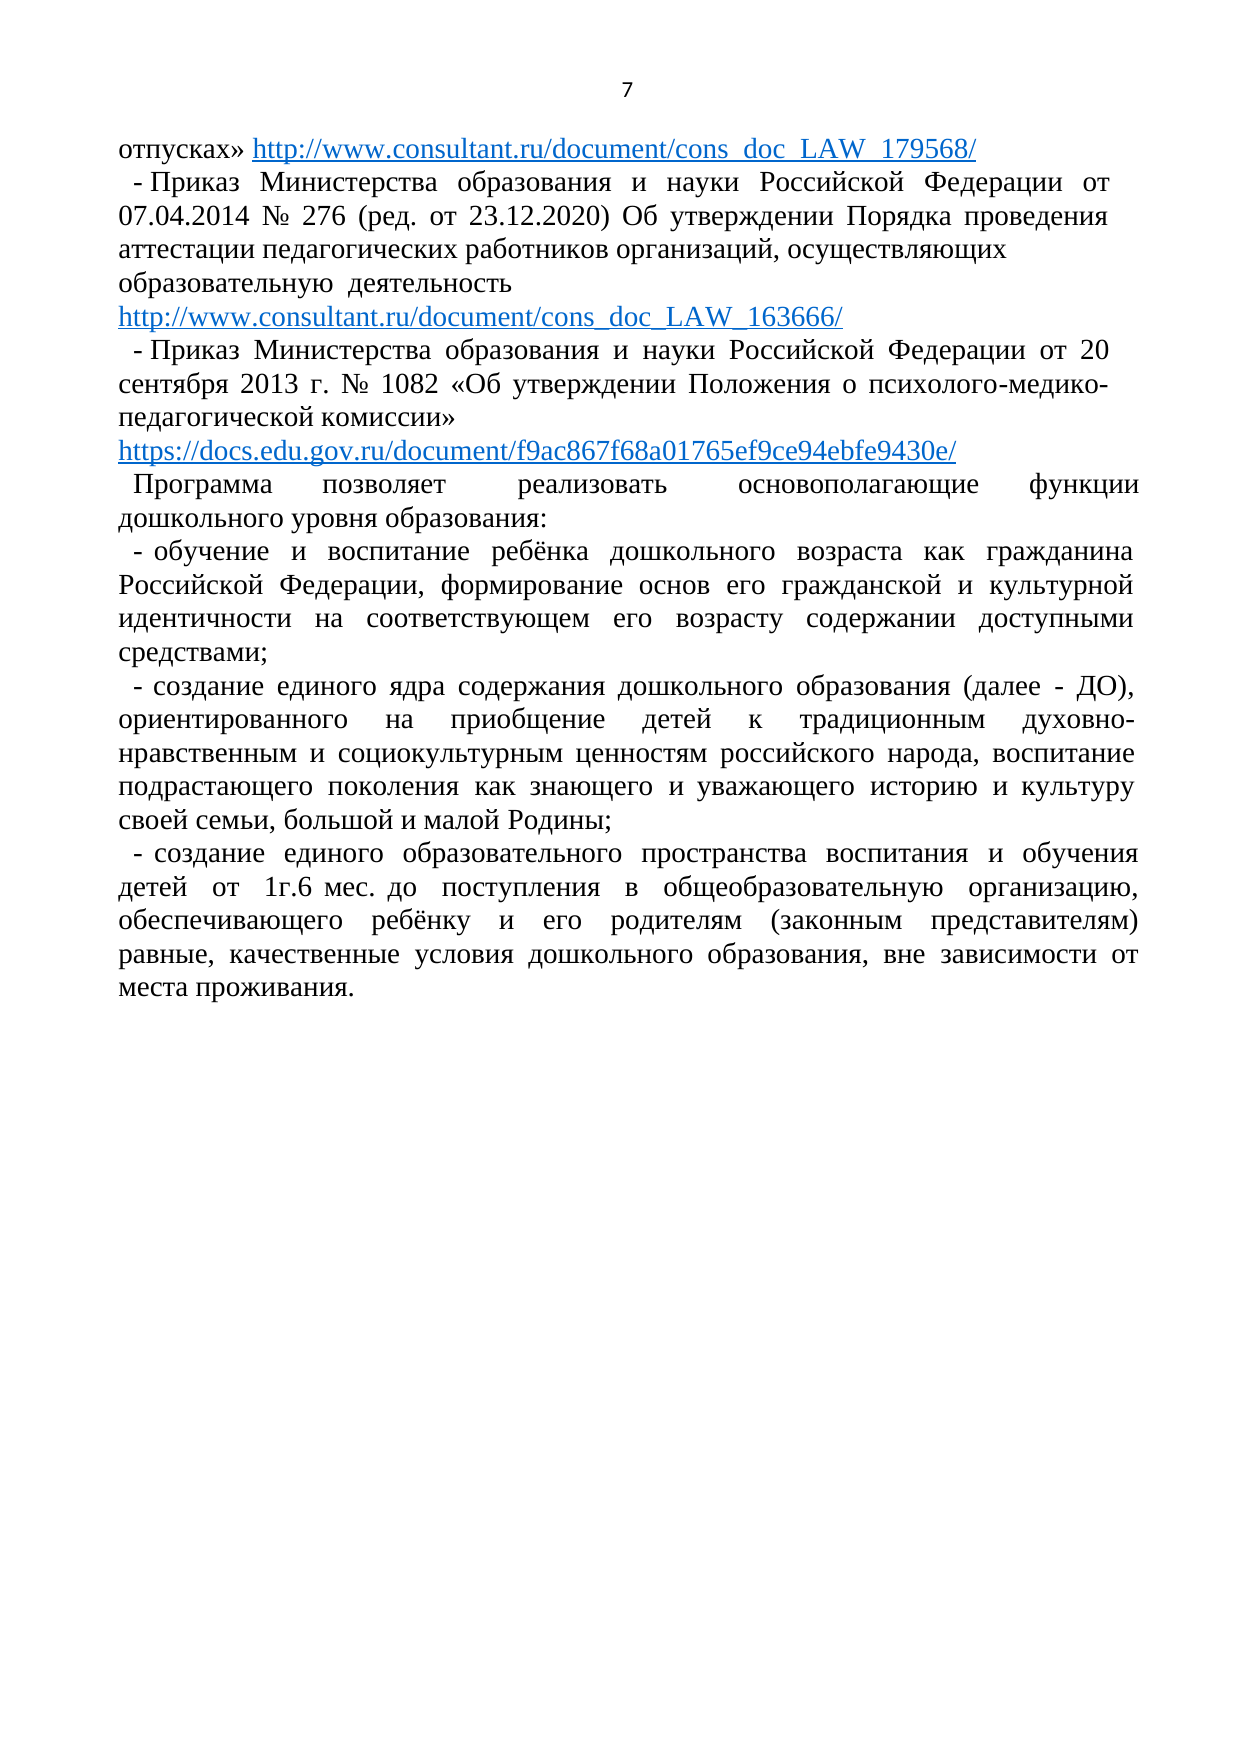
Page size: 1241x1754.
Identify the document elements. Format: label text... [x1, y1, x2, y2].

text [118, 131, 1137, 164]
text - обучение и воспитание ребёнка дошкольного возраста как гражданина Российской Федерации, формирование основ его гражданской и культурной идентичности на соответствующем его возрасту содержании доступными средствами; [118, 533, 1133, 668]
text - Приказ Министерства образования и науки Российской Федерации от 20 сентября 2013 г. № 1082 «Об утверждении Положения о психолого-медико-педагогической комиссии» https://docs.edu.gov.ru/document/f9ac867f68a01765ef9ce94ebfe9430e/ [118, 332, 1138, 466]
text - создание единого образовательного пространства воспитания и обучения детей от 1г.6 мес. до поступления в общеобразовательную организацию, обеспечивающего ребёнку и его родителям (законным представителям) равные, качественные условия дошкольного образования, вне зависимости от места проживания. [118, 835, 1138, 1003]
text - Приказ Министерства образования и науки Российской Федерации от 07.04.2014 № 276 (ред. от 23.12.2020) Об утверждении Порядка проведения аттестации педагогических работников организаций, осуществляющих образовательную деятельность http://www.consultant.ru/document/cons_doc_LAW_163666/ [118, 164, 1138, 332]
text - создание единого ядра содержания дошкольного образования (далее - ДО), ориентированного на приобщение детей к традиционным духовно-нравственным и социокультурным ценностям российского народа, воспитание подрастающего поколения как знающего и уважающего историю и культуру своей семьи, большой и малой Родины; [118, 668, 1135, 835]
text Программа позволяет реализовать основополагающие функции дошкольного уровня образования: [118, 466, 1139, 533]
